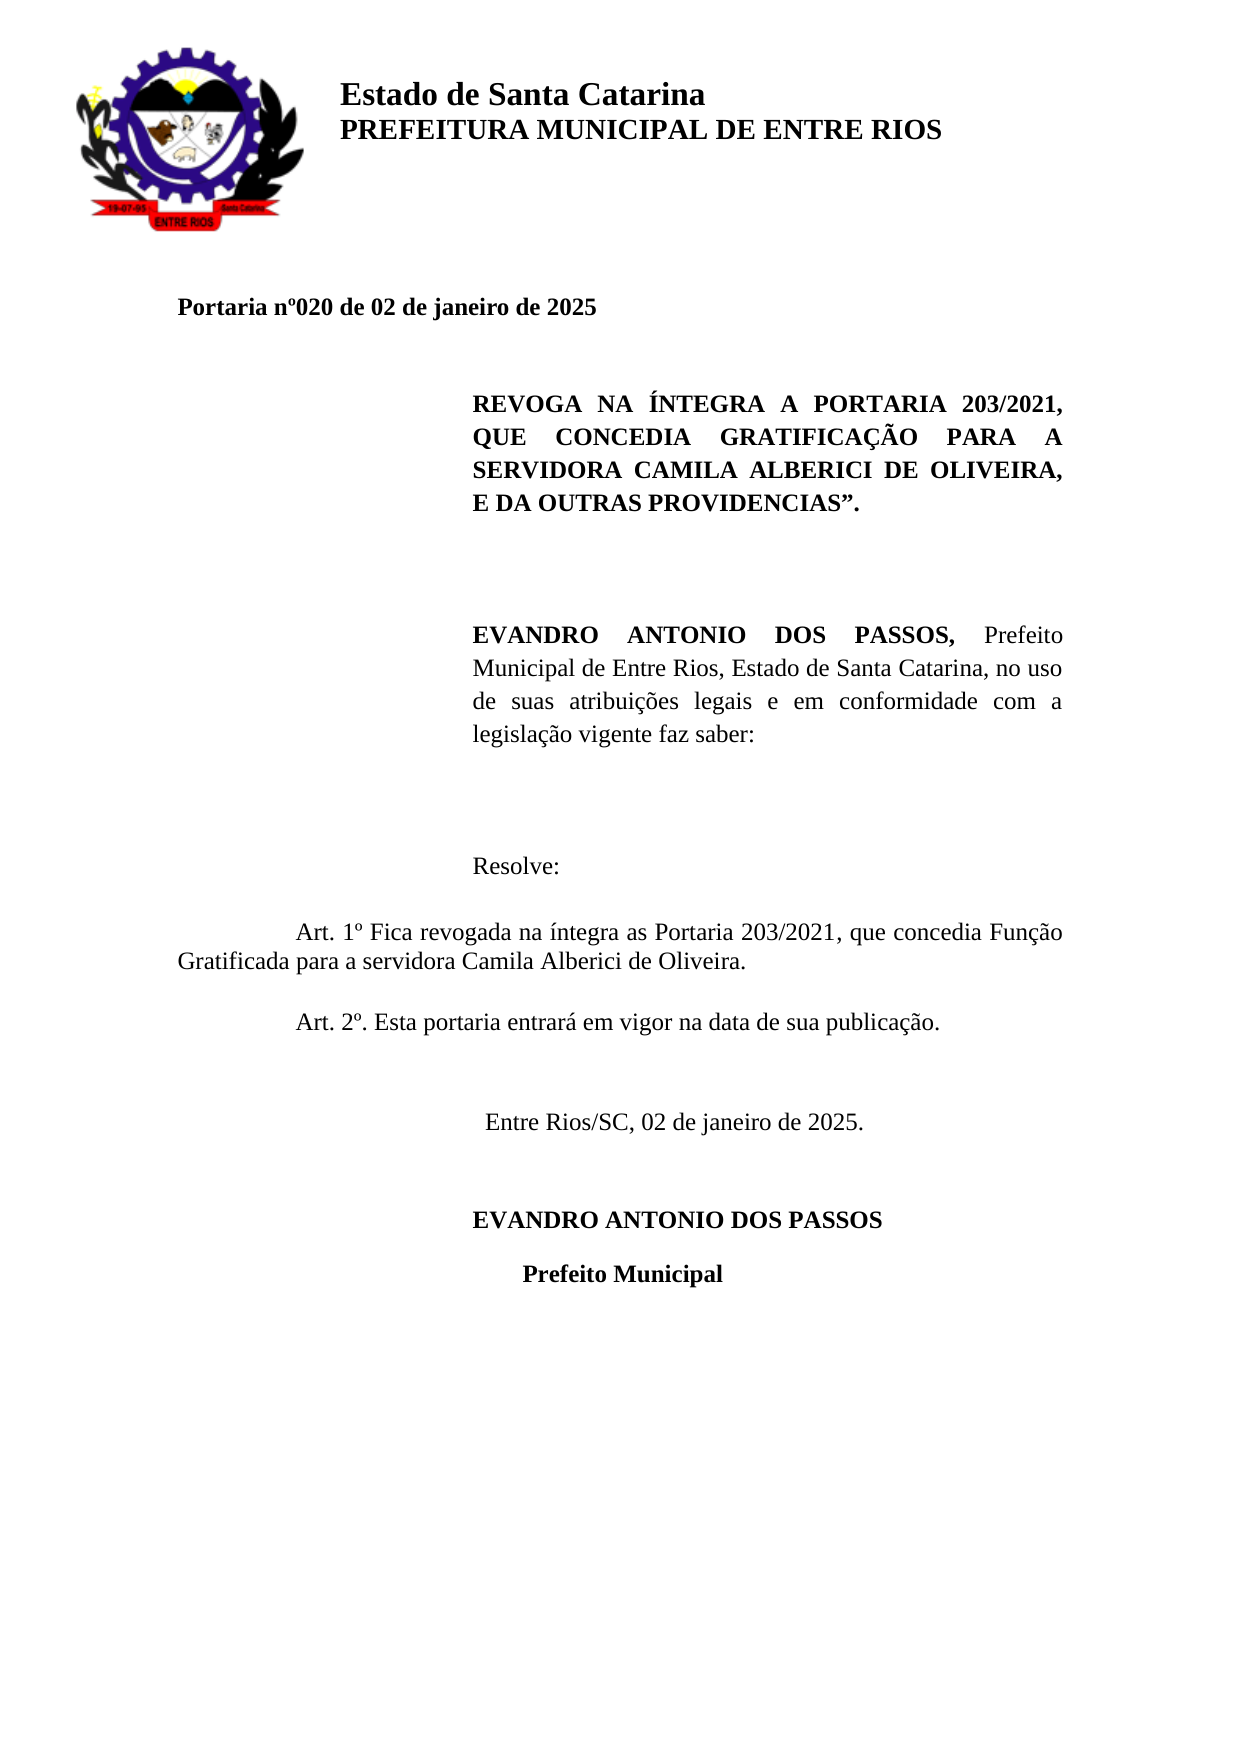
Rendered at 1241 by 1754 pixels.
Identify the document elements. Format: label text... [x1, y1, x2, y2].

text PREFEITURA MUNICIPAL DE ENTRE RIOS [340, 112, 1063, 146]
text Resolve: [177, 851, 1063, 880]
text REVOGA NA ÍNTEGRA A PORTARIA 203/2021, QUE CONCEDIA GRATIFICAÇÃO PARA A SERVIDORA CAMILA ALBERICI DE OLIVEIRA, E DA OUTRAS PROVIDENCIAS”. [472, 389, 1063, 516]
text EVANDRO ANTONIO DOS PASSOS, Prefeito Municipal de Entre Rios, Estado de Santa Catarina, no uso de suas atribuições legais e em conformidade com a legislação vigente faz saber: [472, 620, 1063, 748]
subtitle Prefeito Municipal [398, 1259, 1063, 1288]
text Art. 1º Fica revogada na íntegra as Portaria 203/2021, que concedia Função Gratificada para a servidora Camila Alberici de Oliveira. [177, 917, 1063, 974]
picture [72, 34, 307, 247]
text Estado de Santa Catarina [340, 74, 1026, 112]
text Entre Rios/SC, 02 de janeiro de 2025. [177, 1107, 1063, 1135]
text EVANDRO ANTONIO DOS PASSOS [177, 1206, 1063, 1234]
text Art. 2º. Esta portaria entrará em vigor na data de sua publicação. [177, 1007, 1063, 1036]
subtitle Portaria nº020 de 02 de janeiro de 2025 [177, 292, 1063, 321]
